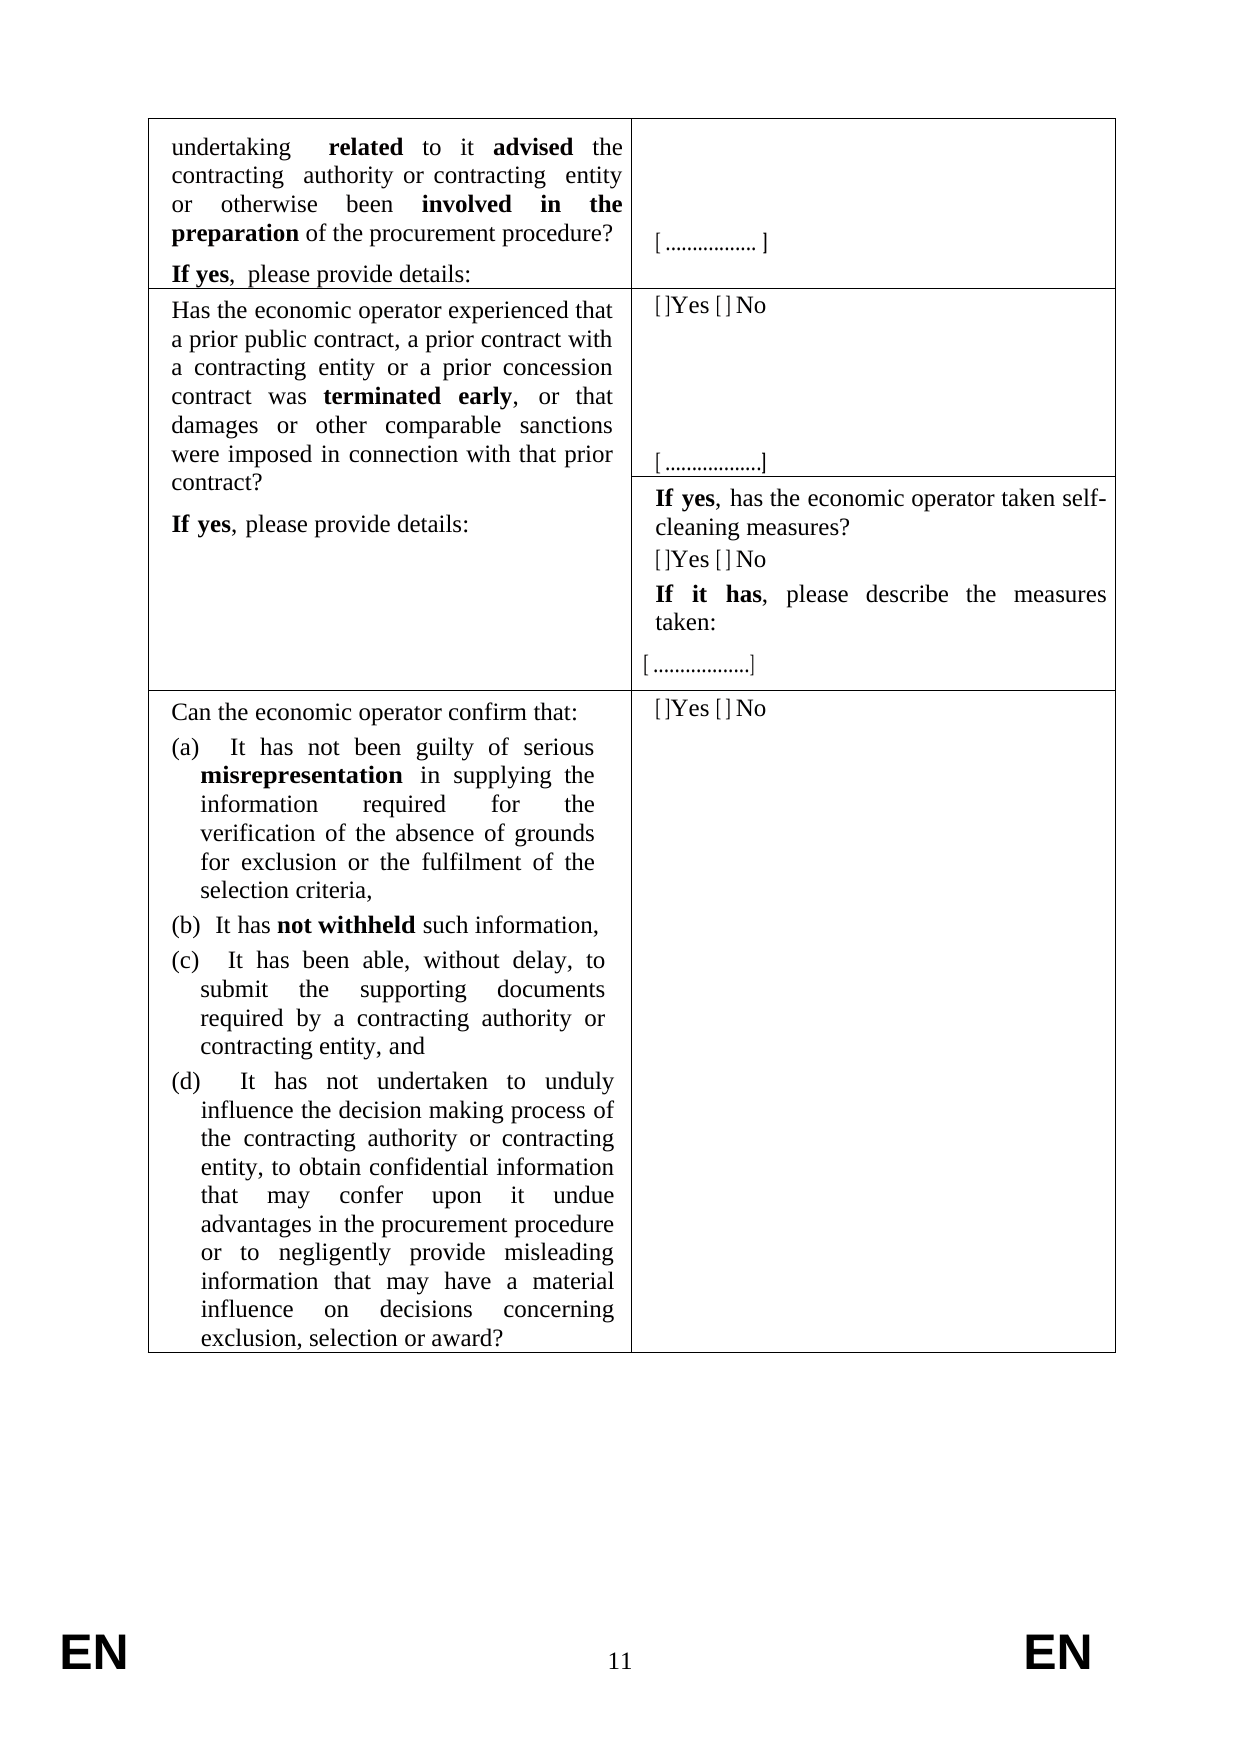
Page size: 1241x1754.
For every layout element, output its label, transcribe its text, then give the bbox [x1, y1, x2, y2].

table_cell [632, 119, 1115, 288]
table_cell [ ]Yes [ ] No [ ..................] [632, 289, 1115, 476]
table_cell [ ]Yes [ ] No [632, 691, 1115, 1352]
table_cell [149, 119, 631, 288]
table_cell Has the economic operator experienced that a prior public contract, a prior contract with a contracting entity or a prior concession contract was terminated early, or that damages or other comparable sanctions were imposed in connection with that prior contract? If yes, please provide details: [149, 289, 631, 690]
table_cell If yes, has the economic operator taken self-cleaning measures? [ ]Yes [ ] No If it has, please describe the measures taken: [ ..................] [632, 477, 1115, 690]
table_cell Can the economic operator confirm that: (a) It has not been guilty of serious misrepresentation in supplying the information required for the verification of the absence of grounds for exclusion or the fulfilment of the selection criteria, (b) It has not withheld such information, (c) It has been able, without delay, to submit the supporting documents required by a contracting authority or contracting entity, and (d) It has not undertaken to unduly influence the decision making process of the contracting authority or contracting entity, to obtain confidential information that may confer upon it undue advantages in the procurement procedure or to negligently provide misleading information that may have a material influence on decisions concerning exclusion, selection or award? [149, 691, 631, 1352]
